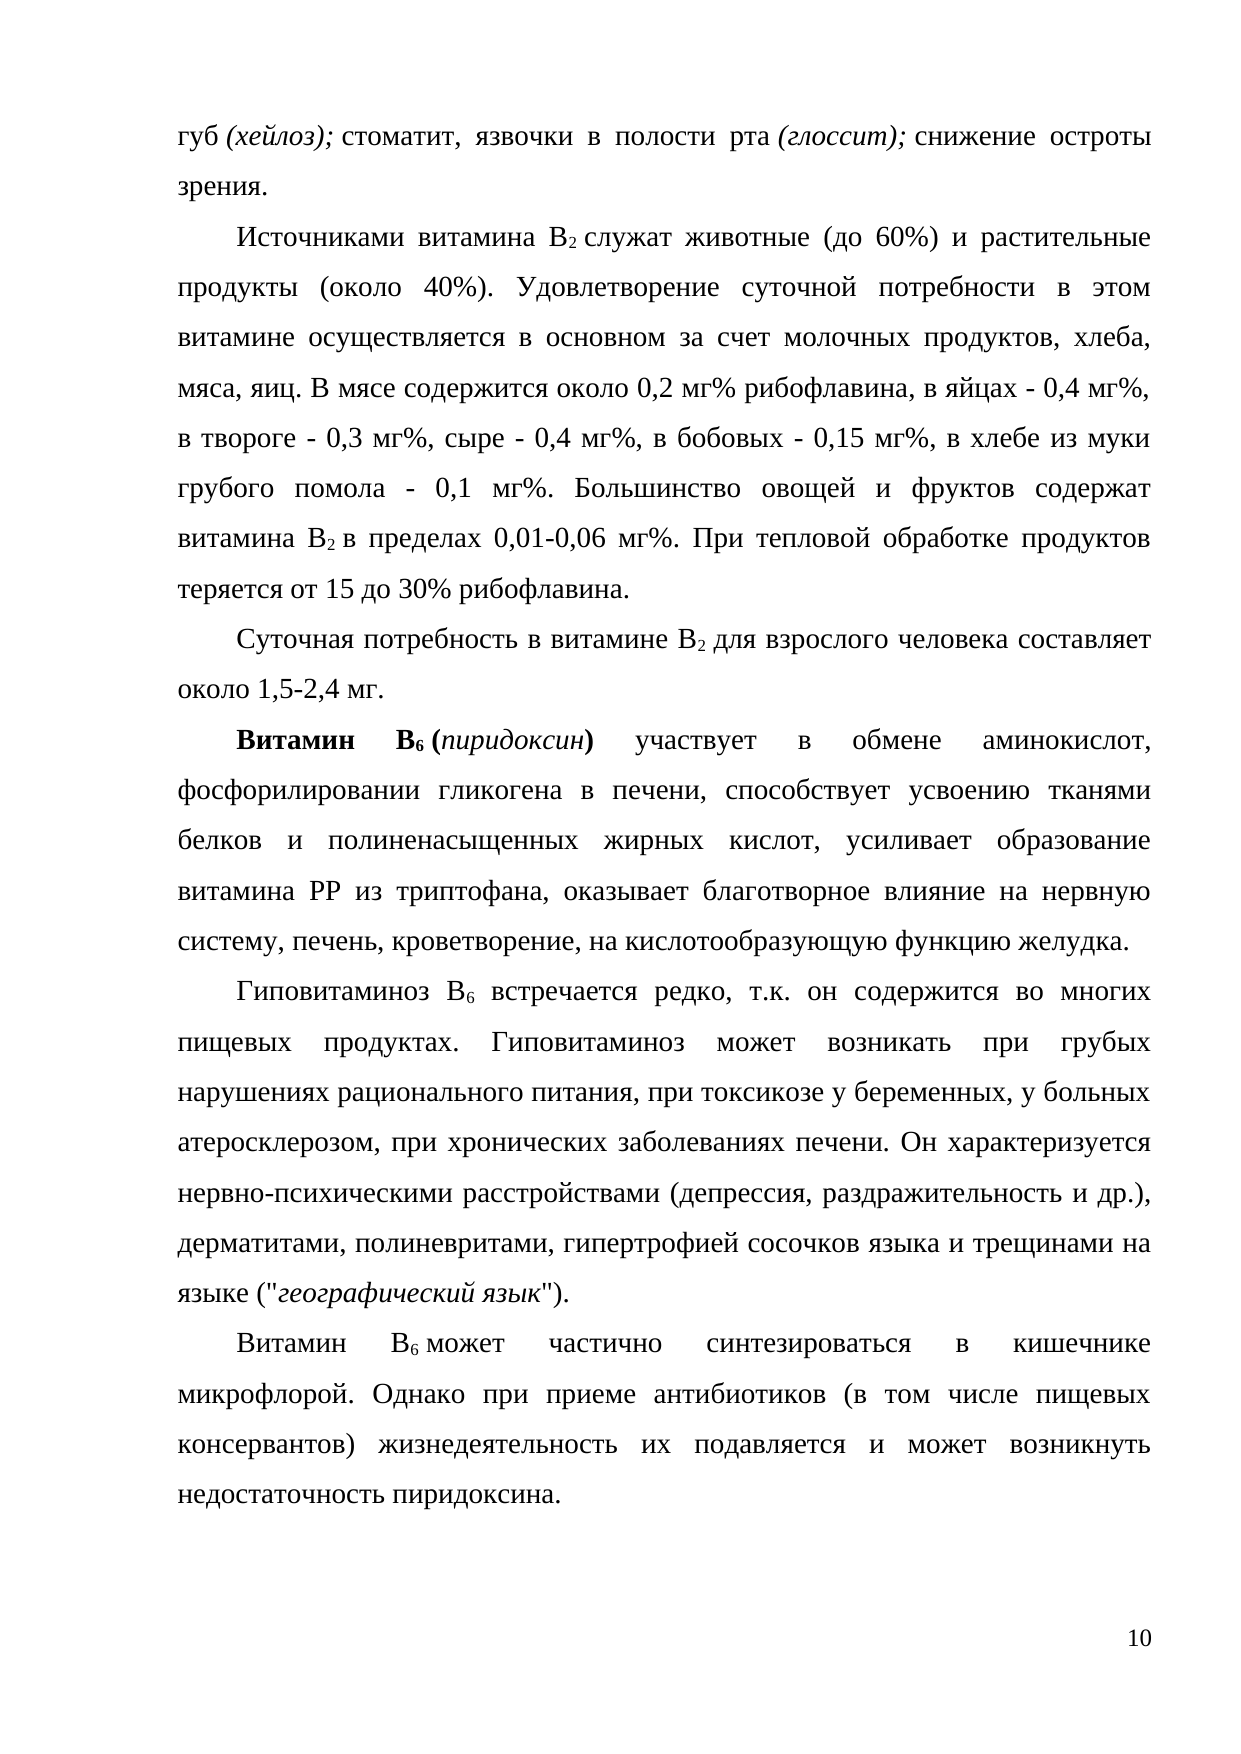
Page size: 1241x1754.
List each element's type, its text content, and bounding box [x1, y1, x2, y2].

text Источниками витамина В2 служат животные (до 60%) и растительные продукты (около 40%). Удовлетворение суточной потребности в этом витамине осуществляется в основном за счет молочных продуктов, хлеба, мяса, яиц. В мясе содержится около 0,2 мг% рибофлавина, в яйцах - 0,4 мг%, в твороге - 0,3 мг%, сыре - 0,4 мг%, в бобовых - 0,15 мг%, в хлебе из муки грубого помола - 0,1 мг%. Большинство овощей и фруктов содержат витамина В2 в пределах 0,01-0,06 мг%. При тепловой обработке продуктов теряется от 15 до 30% рибофлавина. [177, 219, 1152, 604]
text Гиповитаминоз В6 встречается редко, т.к. он содержится во многих пищевых продуктах. Гиповитаминоз может возникать при грубых нарушениях рационального питания, при токсикозе у беременных, у больных атеросклерозом, при хронических заболеваниях печени. Он характеризуется нервно-психическими расстройствами (депрессия, раздражительность и др.), дерматитами, полиневритами, гипертрофией сосочков языка и трещинами на языке ("географический язык"). [177, 973, 1152, 1309]
text Суточная потребность в витамине В2 для взрослого человека составляет около 1,5-2,4 мг. [177, 621, 1152, 705]
text Витамин В6 может частично синтезироваться в кишечнике микрофлорой. Однако при приеме антибиотиков (в том числе пищевых консервантов) жизнедеятельность их подавляется и может возникнуть недостаточность пиридоксина. [177, 1326, 1152, 1510]
text Витамин В6 (пиридоксин) участвует в обмене аминокислот, фосфорилировании гликогена в печени, способствует усвоению тканями белков и полиненасыщенных жирных кислот, усиливает образование витамина РР из триптофана, оказывает благотворное влияние на нервную систему, печень, кроветворение, на кислотообразующую функцию желудка. [177, 722, 1152, 957]
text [177, 118, 1152, 202]
